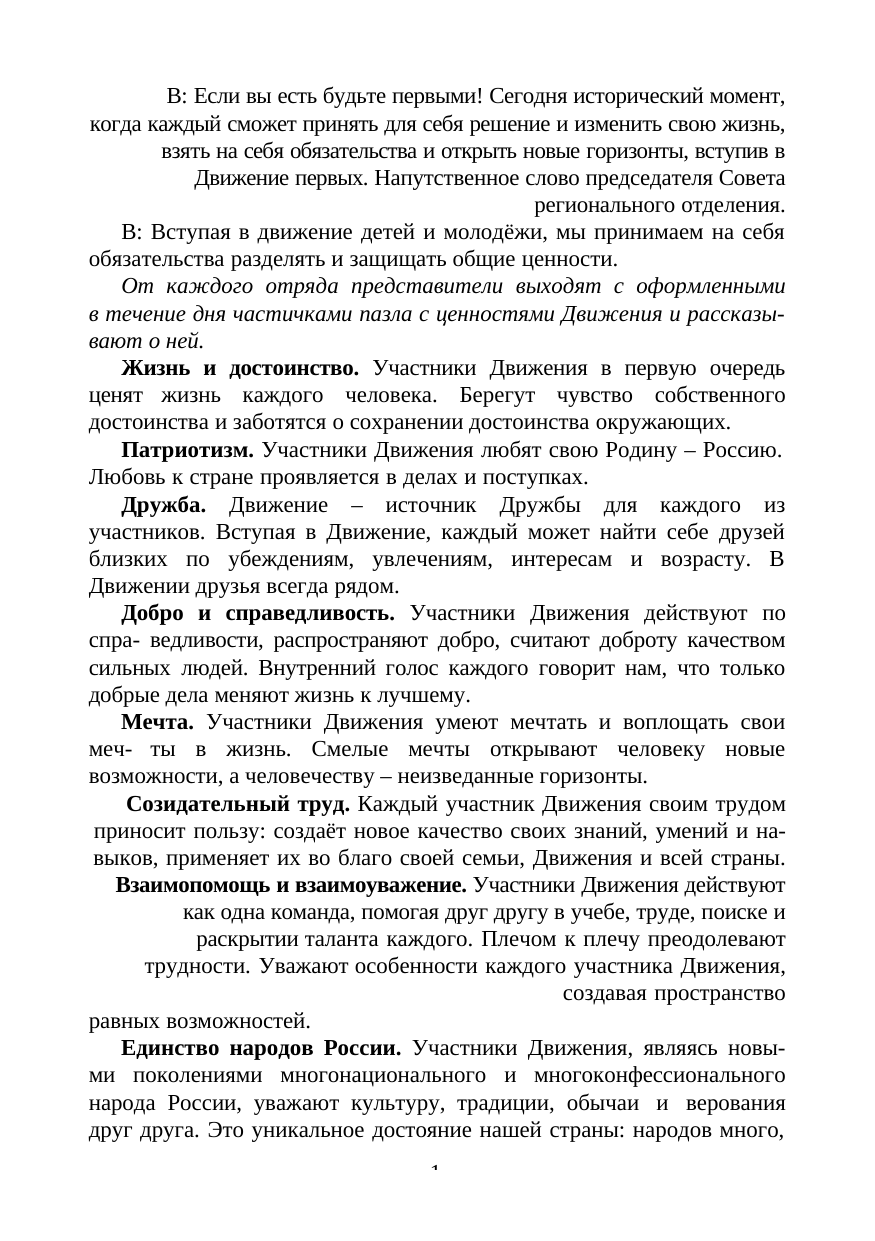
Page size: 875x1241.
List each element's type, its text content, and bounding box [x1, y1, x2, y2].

text Добро и справедливость. Участники Движения действуют по спра- ведливости, распространяют добро, считают доброту качеством сильных людей. Внутренний голос каждого говорит нам, что только добрые дела меняют жизнь к лучшему. [88, 599, 786, 707]
text Дружба. Движение – источник Дружбы для каждого из участников. Вступая в Движение, каждый может найти себе друзей близких по убеждениям, увлечениям, интересам и возрасту. В Движении друзья всегда рядом. [88, 491, 786, 598]
text Патриотизм. Участники Движения любят свою Родину – Россию. [121, 436, 799, 462]
text От каждого отряда представители выходят с оформленными в течение дня частичками пазла с ценностями Движения и рассказы- вают о ней. [88, 273, 786, 353]
text Созидательный труд. Каждый участник Движения своим трудом приносит пользу: создаёт новое качество своих знаний, умений и на- выков, применяет их во благо своей семьи, Движения и всей страны. Взаимопомощь и взаимоуважение. Участники Движения действуют как одна команда, помогая друг другу в учебе, труде, поиске и раскрытии таланта каждого. Плечом к плечу преодолевают трудности. Уважают особенности каждого участника Движения, создавая пространство [88, 790, 786, 1006]
text Жизнь и достоинство. Участники Движения в первую очередь ценят жизнь каждого человека. Берегут чувство собственного достоинства и заботятся о сохранении достоинства окружающих. [88, 354, 786, 435]
text равных возможностей. [88, 1007, 799, 1033]
text Мечта. Участники Движения умеют мечтать и воплощать свои меч- ты в жизнь. Смелые мечты открывают человеку новые возможности, а человечеству – неизведанные горизонты. [88, 708, 786, 789]
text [88, 1034, 786, 1142]
text В: Если вы есть будьте первыми! Сегодня исторический момент, когда каждый сможет принять для себя решение и изменить свою жизнь, взять на себя обязательства и открыть новые горизонты, вступив в Движение первых. Напутственное слово председателя Совета регионального отделения. [88, 82, 786, 217]
text Любовь к стране проявляется в делах и поступках. [88, 463, 799, 489]
text В: Вступая в движение детей и молодёжи, мы принимаем на себя обязательства разделять и защищать общие ценности. [88, 218, 786, 272]
